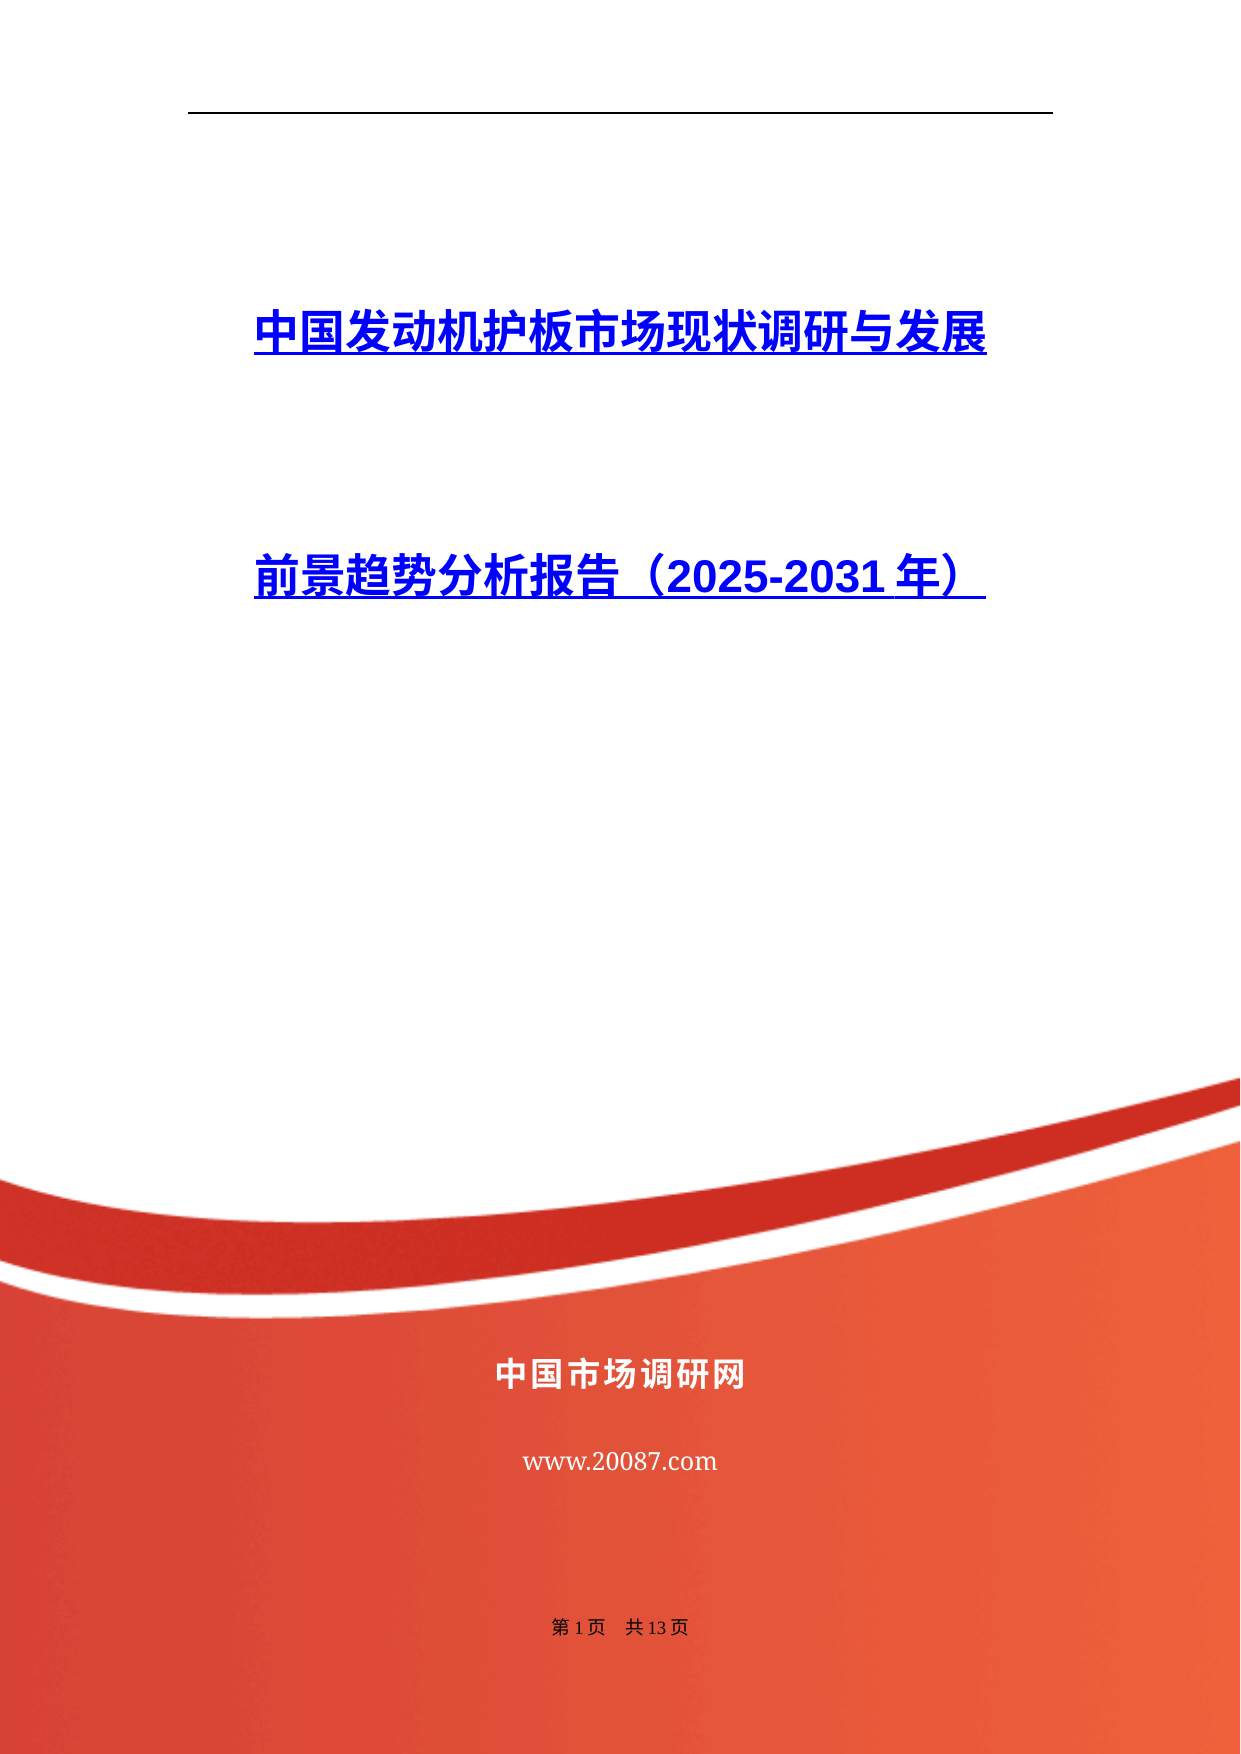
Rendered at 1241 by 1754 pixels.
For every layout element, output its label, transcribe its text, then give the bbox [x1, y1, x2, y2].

table_header 中国发动机护板市场现状调研与发展前景趋势分析报告（2025-2031年） [188, 207, 1053, 773]
picture [0, 1006, 1241, 1754]
text www.20087.com [187, 1428, 1053, 1493]
subtitle 中国市场调研网 [187, 1339, 1053, 1404]
